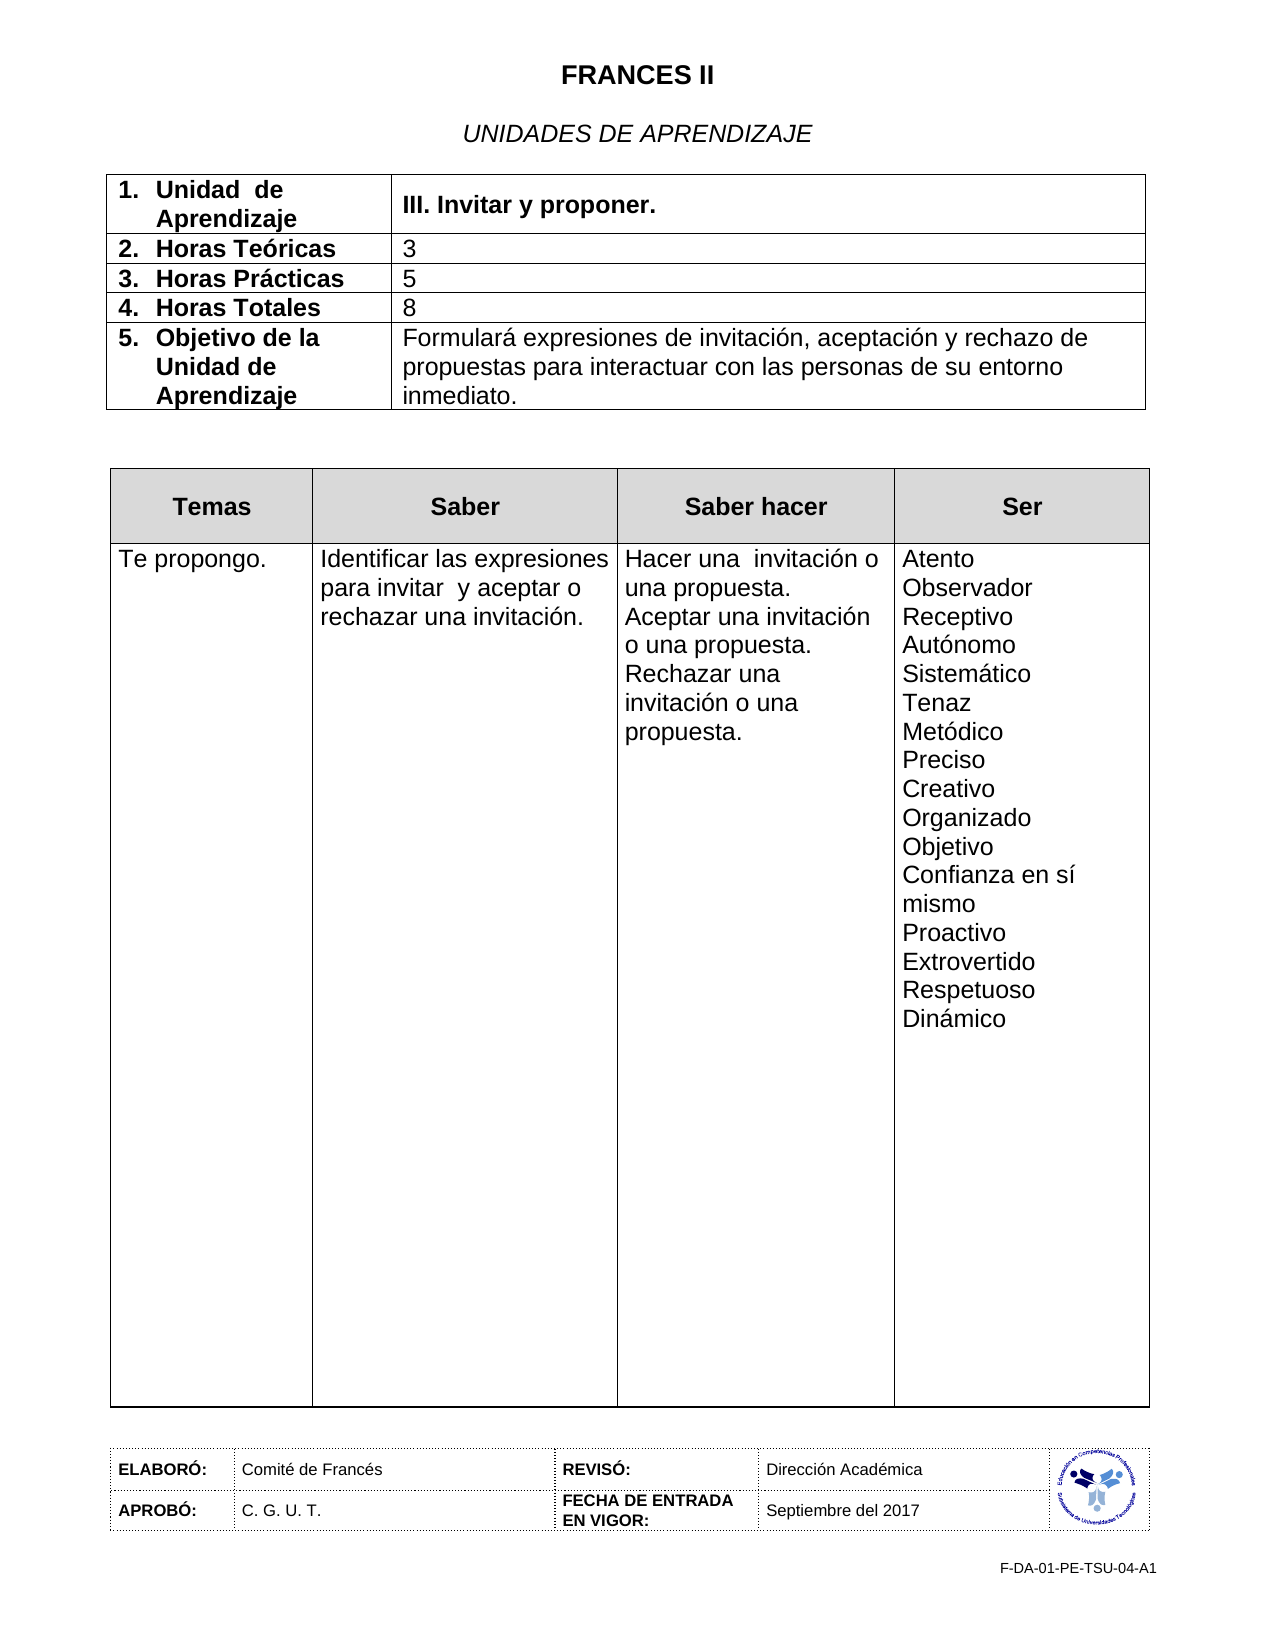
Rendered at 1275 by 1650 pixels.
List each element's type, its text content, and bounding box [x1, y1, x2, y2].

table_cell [895, 544, 1149, 1406]
table_header Temas [111, 469, 312, 543]
table_cell Horas Teóricas [107, 234, 391, 262]
table_cell Objetivo de de Aprendizaje [107, 323, 391, 409]
table_cell Te propongo. [111, 544, 312, 1406]
text UNIDADES DE APRENDIZAJE [118, 119, 1157, 148]
table_header Ser [895, 469, 1149, 543]
table_header Unidad de Aprendizaje [107, 175, 391, 233]
table_cell Hacer una invitación o una propuesta. Aceptar una invitación o una propuesta. Rechazar una invitación o una propuesta. [618, 544, 894, 1406]
table_cell Horas Prácticas [107, 264, 391, 292]
table_cell 5 [392, 264, 1145, 292]
table_cell 8 [392, 293, 1145, 322]
table_cell Formulará expresiones de invitación, aceptación y rechazo de propuestas para interactuar con las personas de su entorno inmediato. [392, 323, 1145, 409]
subtitle FRANCES II [118, 59, 1157, 90]
table_header Saber hacer [618, 469, 894, 543]
table_cell Identificar las expresiones para invitar y aceptar o rechazar una invitación. [313, 544, 617, 1406]
table_cell Horas Totales [107, 293, 391, 322]
table_cell 3 [392, 234, 1145, 262]
table_header Saber [313, 469, 617, 543]
table_header III. Invitar y proponer. [392, 175, 1145, 233]
